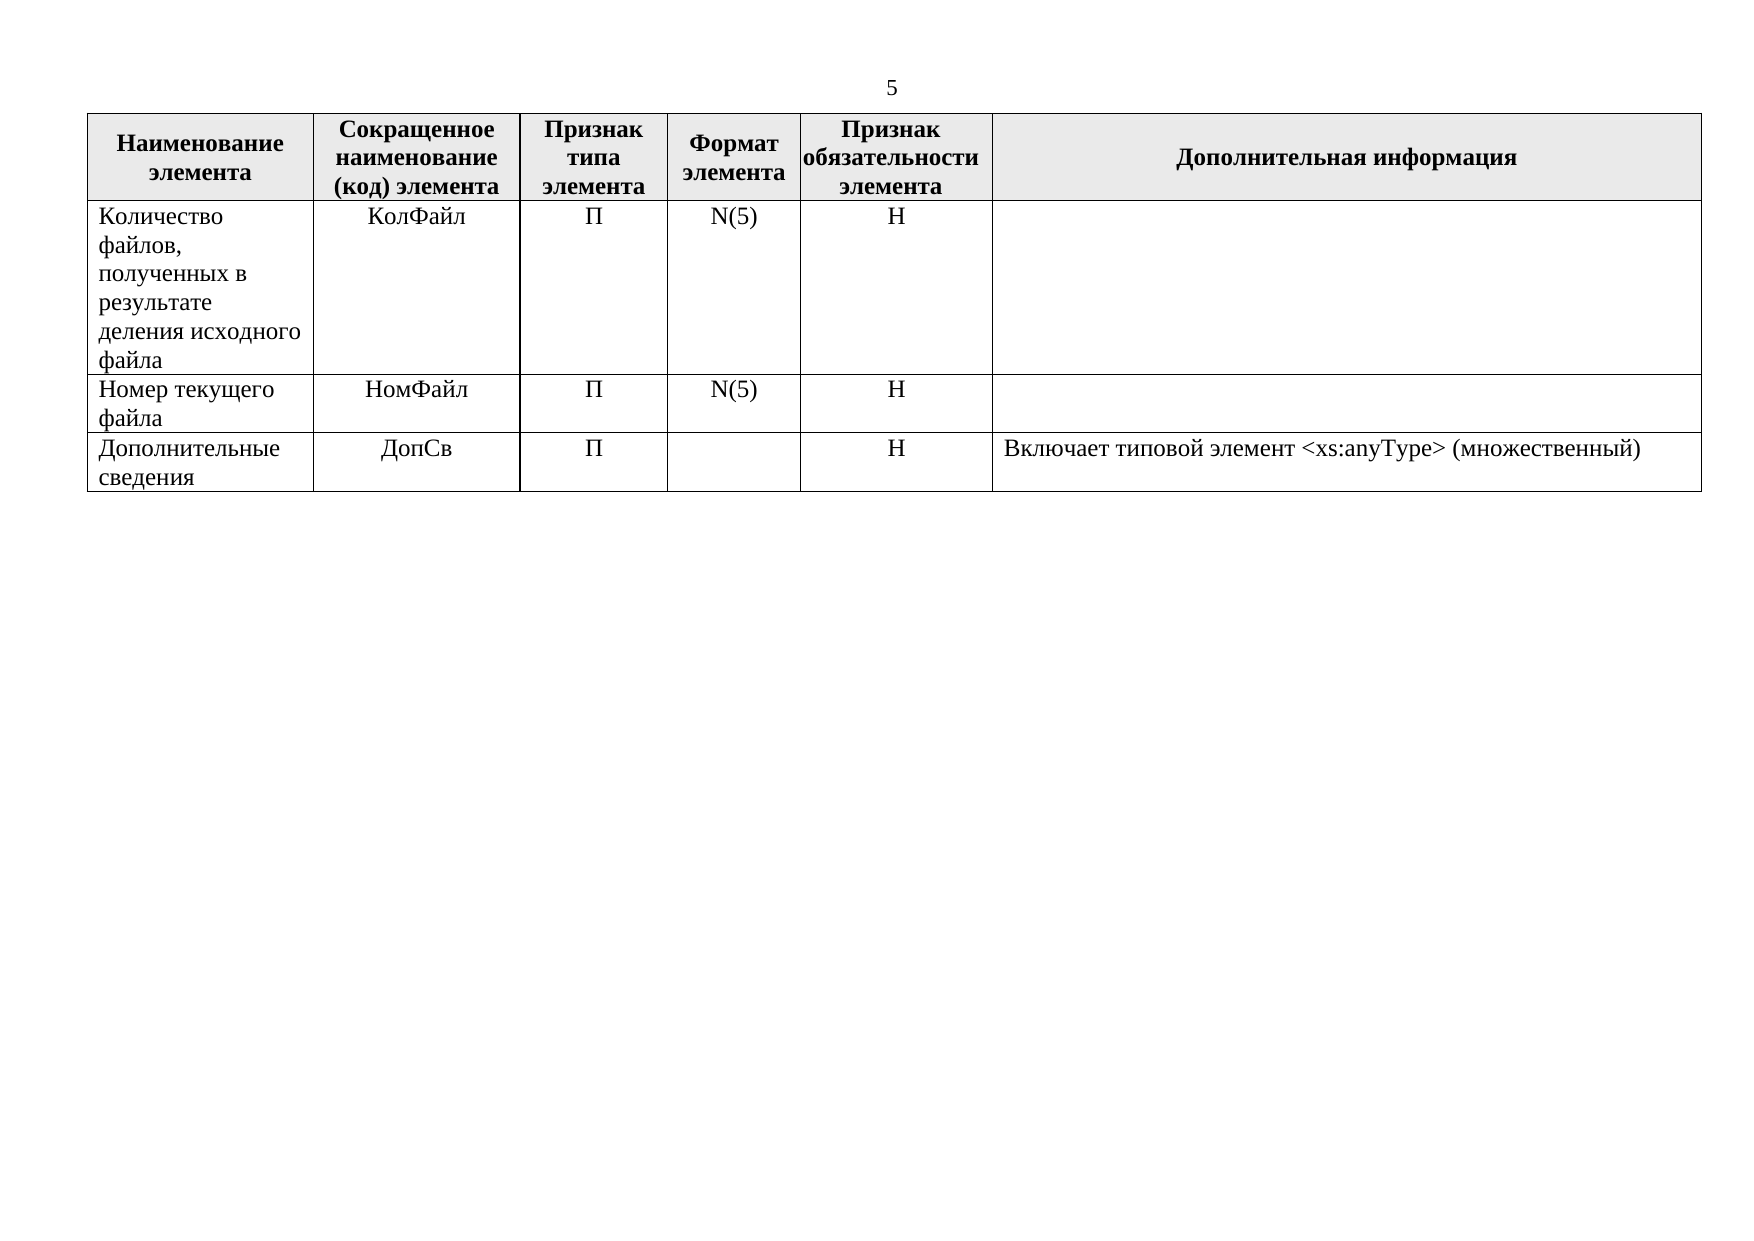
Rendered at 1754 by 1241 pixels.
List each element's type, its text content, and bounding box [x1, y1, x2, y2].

table_cell [993, 375, 1701, 432]
table_header Наименование элемента [88, 114, 313, 200]
table_cell П [521, 201, 667, 373]
table_cell Включает типовой элемент <xs:anyType> (множественный) [993, 433, 1701, 491]
table_cell Количество файлов, полученных в результате деления исходного файла [88, 201, 313, 373]
table_header Сокращенное наименование (код) элемента [314, 114, 519, 200]
table_header Формат элемента [668, 114, 800, 200]
table_cell Дополнительные сведения [88, 433, 313, 491]
table_cell Номер текущего файла [88, 375, 313, 432]
table_cell НомФайл [314, 375, 519, 432]
table_cell [993, 201, 1701, 373]
table_cell Н [801, 201, 992, 373]
table_header Дополнительная информация [993, 114, 1701, 200]
table_cell [668, 433, 800, 491]
table_cell N(5) [668, 201, 800, 373]
table_header Признак типа элемента [521, 114, 667, 200]
table_cell П [521, 375, 667, 432]
table_cell N(5) [668, 375, 800, 432]
table_cell Н [801, 433, 992, 491]
table_header Признак обязательности элемента [801, 114, 992, 200]
table_cell КолФайл [314, 201, 519, 373]
table_cell П [521, 433, 667, 491]
table_cell Н [801, 375, 992, 432]
table_cell ДопСв [314, 433, 519, 491]
